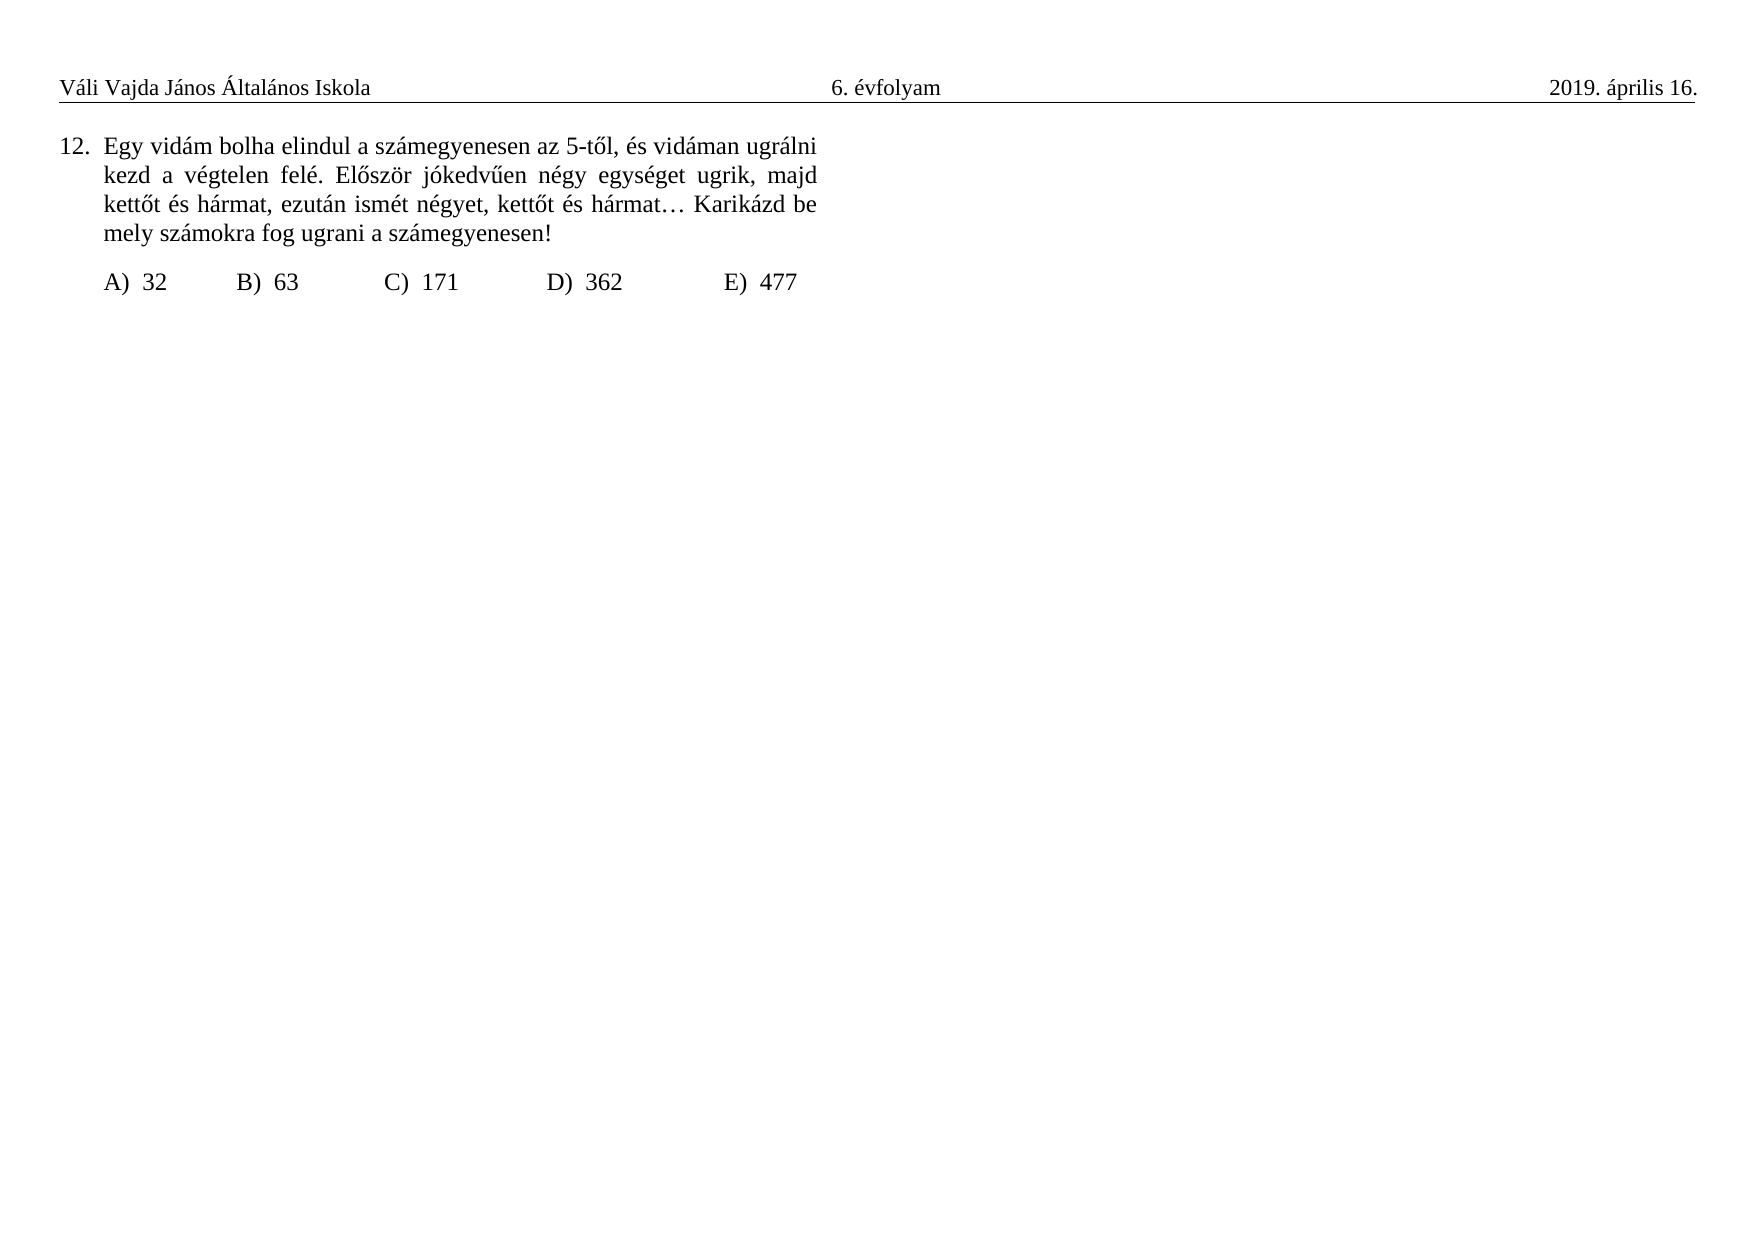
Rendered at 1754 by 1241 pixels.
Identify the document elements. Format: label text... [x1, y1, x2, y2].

text 12. Egy vidám bolha elindul a számegyenesen az 5-től, és vidáman ugrálni kezd a végtelen felé. Először jókedvűen négy egységet ugrik, majd kettőt és hármat, ezután ismét négyet, kettőt és hármat… Karikázd be mely számokra fog ugrani a számegyenesen! [59, 131, 818, 246]
text A) 32 B) 63 C) 171 D) 362 E) 477 [59, 267, 818, 296]
